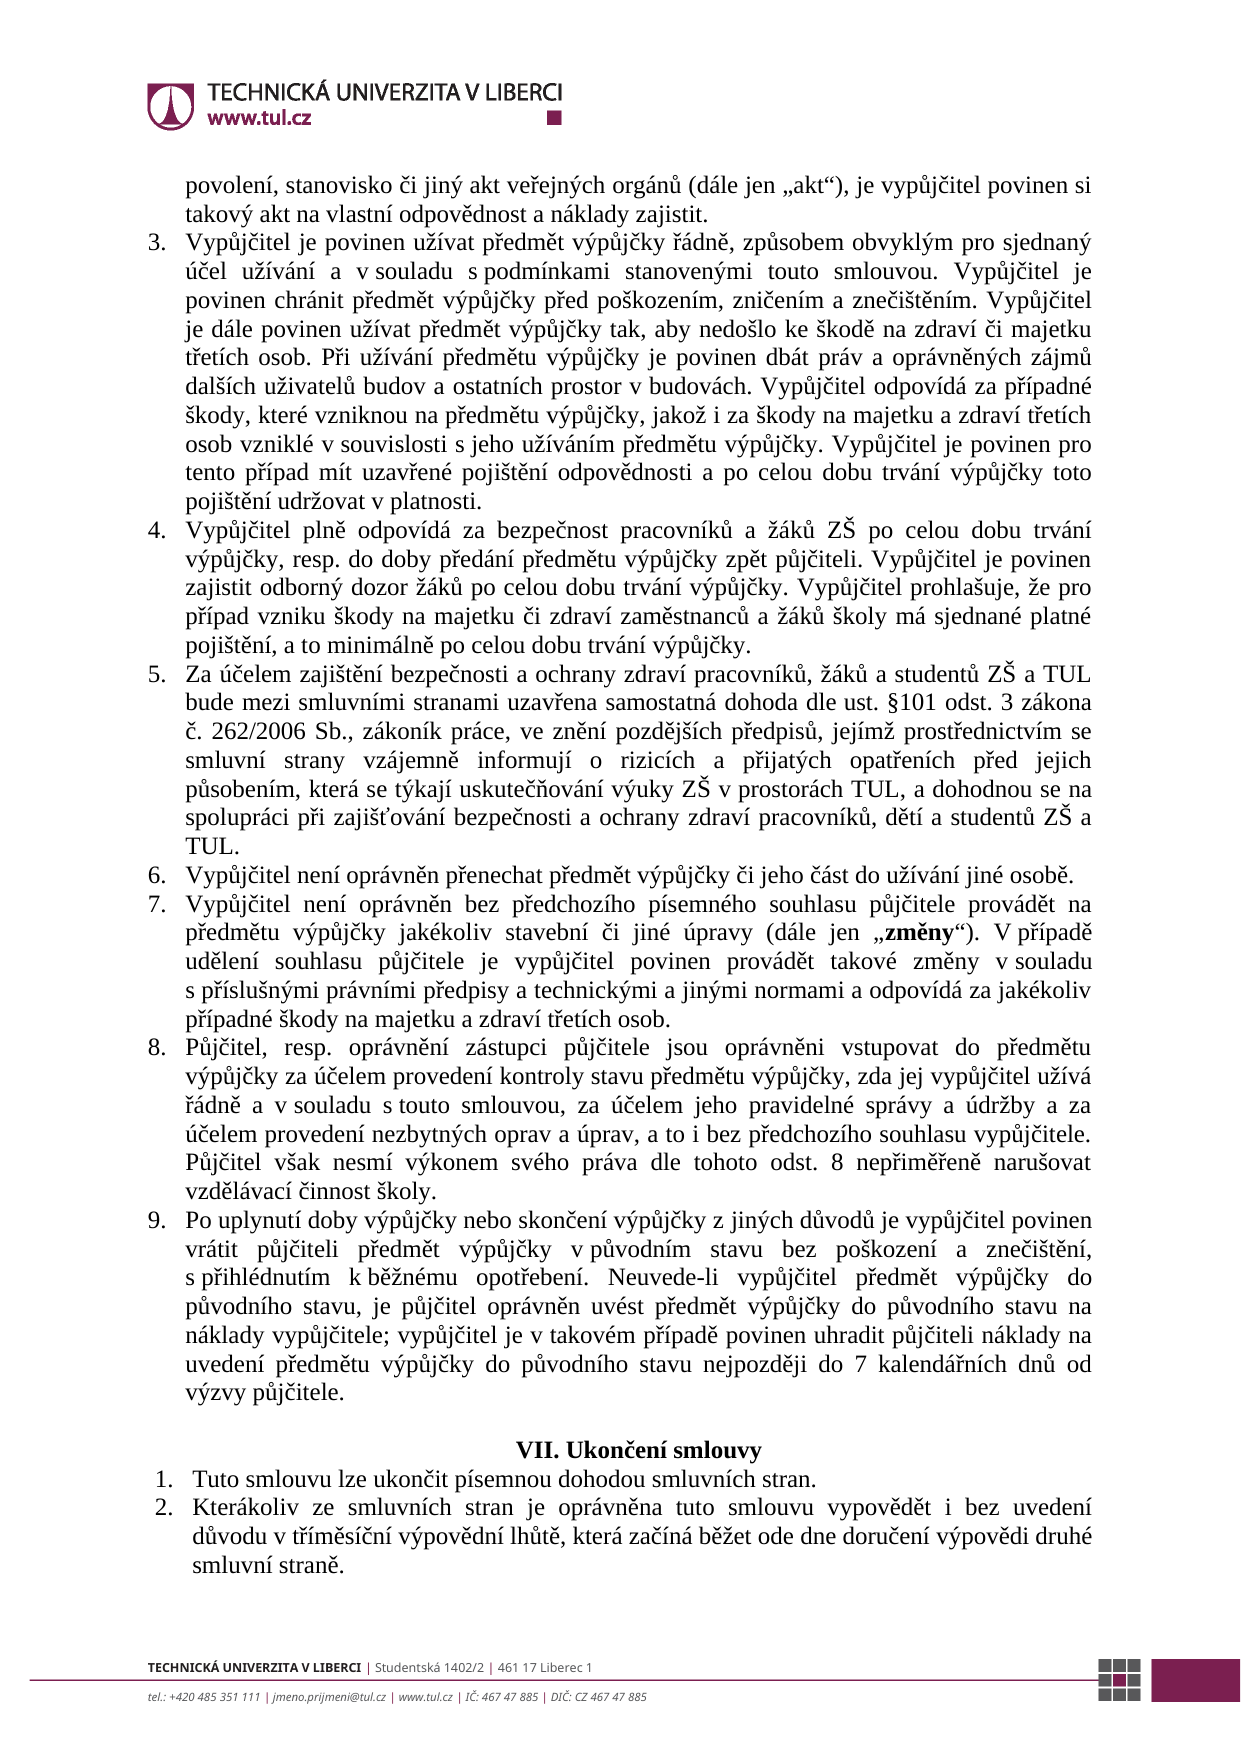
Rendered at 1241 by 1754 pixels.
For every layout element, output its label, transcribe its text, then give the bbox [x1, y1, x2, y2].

list Kterákoliv ze smluvních stran je oprávněna tuto smlouvu vypovědět i bez uvedení důvodu v tříměsíční výpovědní lhůtě, která začíná běžet ode dne doručení výpovědi druhé smluvní straně. [154, 1492, 1092, 1579]
list Tuto smlouvu lze ukončit písemnou dohodou smluvních stran. [154, 1464, 1092, 1492]
list Vypůjčitel není oprávněn bez předchozího písemného souhlasu půjčitele provádět na předmětu výpůjčky jakékoliv stavební či jiné úpravy (dále jen „změny“). V případě udělení souhlasu půjčitele je vypůjčitel povinen provádět takové změny v souladu s příslušnými právními předpisy a technickými a jinými normami a odpovídá za jakékoliv případné škody na majetku a zdraví třetích osob. [148, 889, 1092, 1032]
list Půjčitel, resp. oprávnění zástupci půjčitele jsou oprávněni vstupovat do předmětu výpůjčky za účelem provedení kontroly stavu předmětu výpůjčky, zda jej vypůjčitel užívá řádně a v souladu s touto smlouvou, za účelem jeho pravidelné správy a údržby a za účelem provedení nezbytných oprav a úprav, a to i bez předchozího souhlasu vypůjčitele. Půjčitel však nesmí výkonem svého práva dle tohoto odst. 8 nepřiměřeně narušovat vzdělávací činnost školy. [148, 1032, 1092, 1205]
list Vypůjčitel plně odpovídá za bezpečnost pracovníků a žáků ZŠ po celou dobu trvání výpůjčky, resp. do doby předání předmětu výpůjčky zpět půjčiteli. Vypůjčitel je povinen zajistit odborný dozor žáků po celou dobu trvání výpůjčky. Vypůjčitel prohlašuje, že pro případ vzniku škody na majetku či zdraví zaměstnanců a žáků školy má sjednané platné pojištění, a to minimálně po celou dobu trvání výpůjčky. [148, 515, 1092, 659]
list Po uplynutí doby výpůjčky nebo skončení výpůjčky z jiných důvodů je vypůjčitel povinen vrátit půjčiteli předmět výpůjčky v původním stavu bez poškození a znečištění, s přihlédnutím k běžnému opotřebení. Neuvede-li vypůjčitel předmět výpůjčky do původního stavu, je půjčitel oprávněn uvést předmět výpůjčky do původního stavu na náklady vypůjčitele; vypůjčitel je v takovém případě povinen uhradit půjčiteli náklady na uvedení předmětu výpůjčky do původního stavu nejpozději do 7 kalendářních dnů od výzvy půjčitele. [148, 1205, 1092, 1406]
list Vypůjčitel je povinen užívat předmět výpůjčky řádně, způsobem obvyklým pro sjednaný účel užívání a v souladu s podmínkami stanovenými touto smlouvou. Vypůjčitel je povinen chránit předmět výpůjčky před poškozením, zničením a znečištěním. Vypůjčitel je dále povinen užívat předmět výpůjčky tak, aby nedošlo ke škodě na zdraví či majetku třetích osob. Při užívání předmětu výpůjčky je povinen dbát práv a oprávněných zájmů dalších uživatelů budov a ostatních prostor v budovách. Vypůjčitel odpovídá za případné škody, které vzniknou na předmětu výpůjčky, jakož i za škody na majetku a zdraví třetích osob vzniklé v souvislosti s jeho užíváním předmětu výpůjčky. Vypůjčitel je povinen pro tento případ mít uzavřené pojištění odpovědnosti a po celou dobu trvání výpůjčky toto pojištění udržovat v platnosti. [148, 227, 1092, 515]
text VII. Ukončení smlouvy [185, 1435, 1092, 1464]
picture [29, 0, 1241, 163]
list Vypůjčitel není oprávněn přenechat předmět výpůjčky či jeho část do užívání jiné osobě. [148, 860, 1092, 889]
list Za účelem zajištění bezpečnosti a ochrany zdraví pracovníků, žáků a studentů ZŠ a TUL bude mezi smluvními stranami uzavřena samostatná dohoda dle ust. §101 odst. 3 zákona č. 262/2006 Sb., zákoník práce, ve znění pozdějších předpisů, jejímž prostřednictvím se smluvní strany vzájemně informují o rizicích a přijatých opatřeních před jejich působením, která se týkají uskutečňování výuky ZŠ v prostorách TUL, a dohodnou se na spolupráci při zajišťování bezpečnosti a ochrany zdraví pracovníků, dětí a studentů ZŠ a TUL. [148, 659, 1092, 860]
picture [29, 1659, 1241, 1743]
